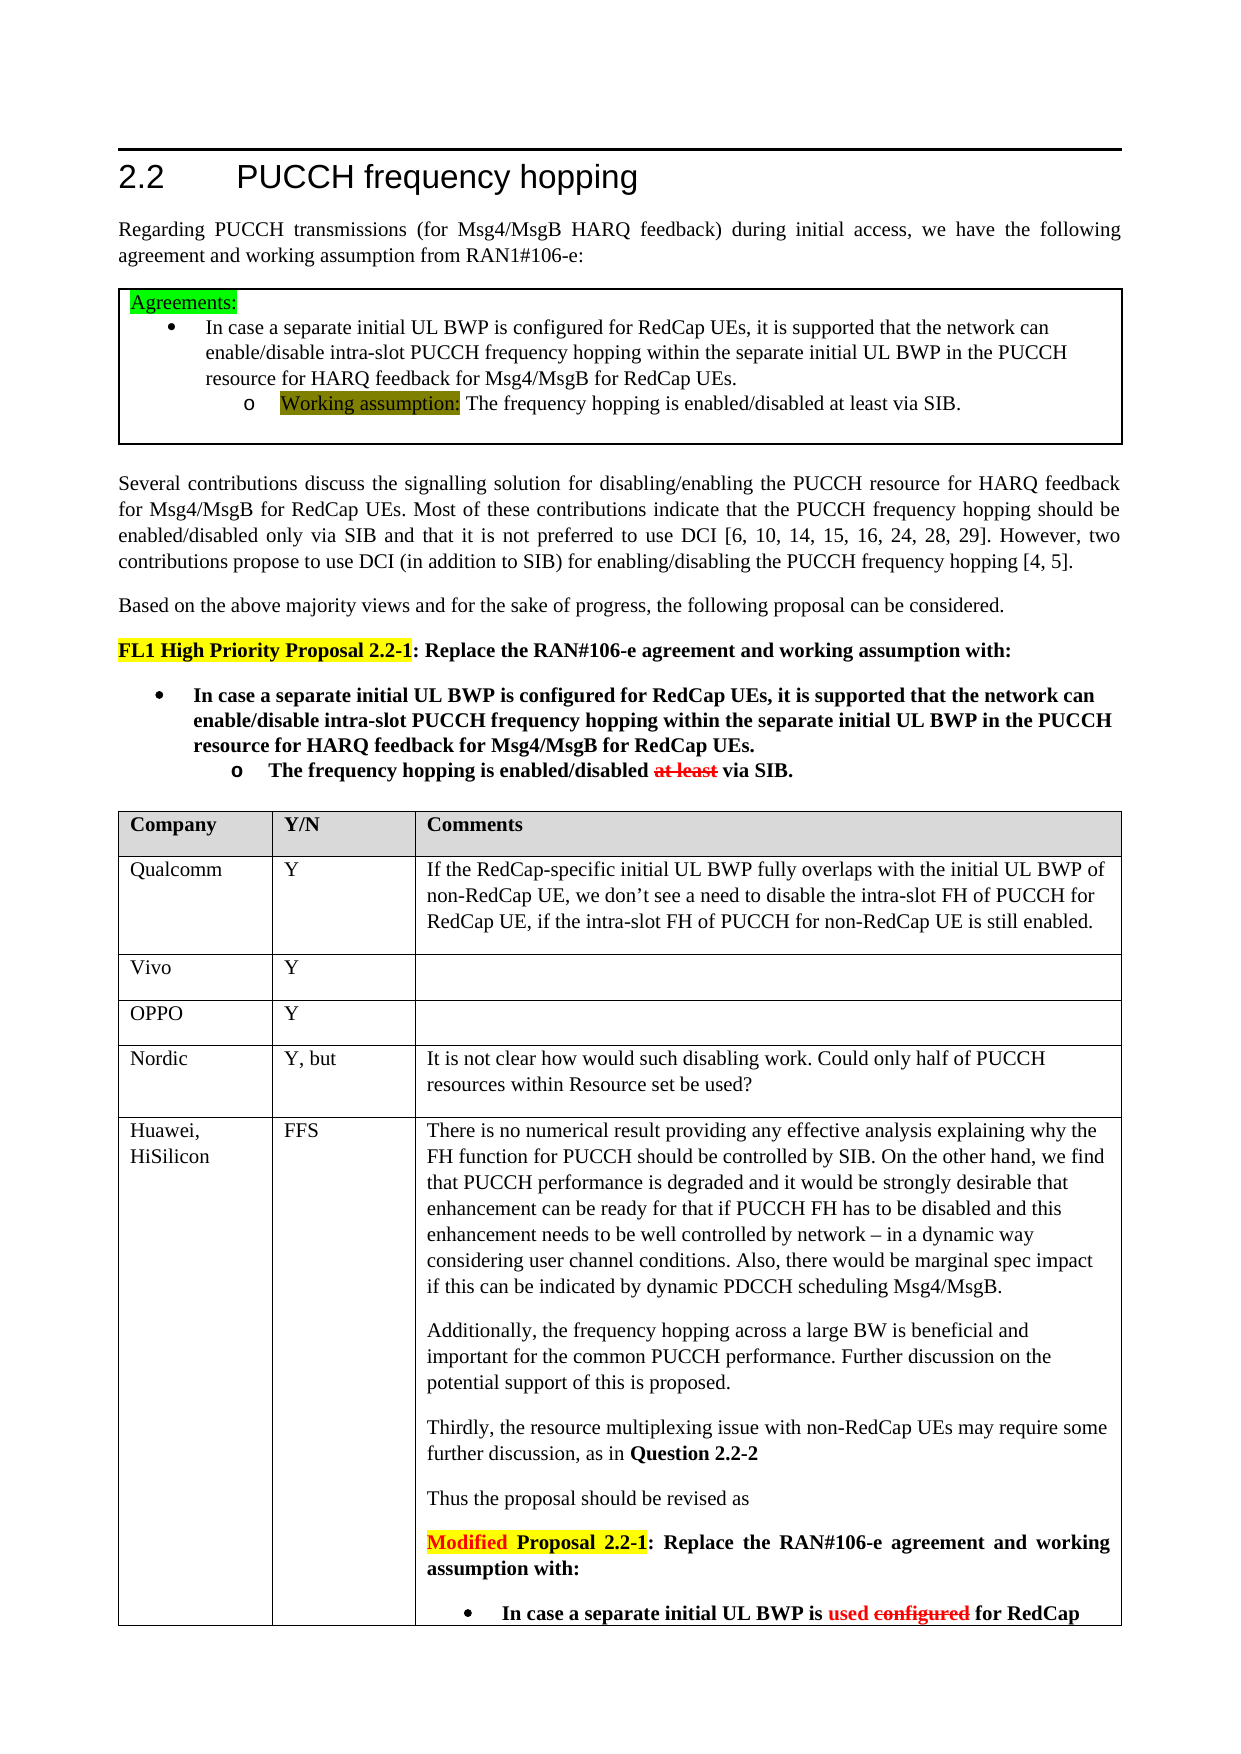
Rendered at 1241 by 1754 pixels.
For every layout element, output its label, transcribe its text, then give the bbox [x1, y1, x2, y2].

table_cell Y [273, 857, 415, 954]
table_header Comments [416, 812, 1121, 856]
table_header Y/N [273, 812, 415, 856]
table_cell Qualcomm [119, 857, 272, 954]
table_cell Y [273, 955, 415, 999]
text Based on the above majority views and for the sake of progress, the following proposal can be considered. [118, 593, 1122, 617]
table_cell Huawei, HiSilicon [119, 1118, 272, 1625]
list The frequency hopping is enabled/disabled at least via SIB. [231, 758, 1122, 784]
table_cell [416, 1118, 1121, 1625]
subtitle PUCCH frequency hopping [118, 151, 1122, 195]
table_cell Y [273, 1001, 415, 1045]
table_cell [416, 955, 1121, 999]
table_cell Y, but [273, 1046, 415, 1117]
table_cell FFS [273, 1118, 415, 1625]
table_cell If the RedCap-specific initial UL BWP fully overlaps with the initial UL BWP of non-RedCap UE, we don’t see a need to disable the intra-slot FH of PUCCH for RedCap UE, if the intra-slot FH of PUCCH for non-RedCap UE is still enabled. [416, 857, 1121, 954]
text FL1 High Priority Proposal 2.2-1: Replace the RAN#106-e agreement and working assumption with: [412, 638, 1122, 662]
table_cell Vivo [119, 955, 272, 999]
text Regarding PUCCH transmissions (for Msg4/MsgB HARQ feedback) during initial access, we have the following agreement and working assumption from RAN1#106-e: [118, 217, 1122, 267]
table_header Agreements: In case a separate initial UL BWP is configured for RedCap UEs, it is supported that the network can enable/disable intra-slot PUCCH frequency hopping within the separate initial UL BWP in the PUCCH resource for HARQ feedback for Msg4/MsgB for RedCap UEs. Working assumption: The frequency hopping is enabled/disabled at least via SIB. [120, 290, 1121, 443]
table_header Company [119, 812, 272, 856]
table_cell Nordic [119, 1046, 272, 1117]
list In case a separate initial UL BWP is configured for RedCap UEs, it is supported that the network can enable/disable intra-slot PUCCH frequency hopping within the separate initial UL BWP in the PUCCH resource for HARQ feedback for Msg4/MsgB for RedCap UEs. [156, 683, 1122, 757]
text Several contributions discuss the signalling solution for disabling/enabling the PUCCH resource for HARQ feedback for Msg4/MsgB for RedCap UEs. Most of these contributions indicate that the PUCCH frequency hopping should be enabled/disabled only via SIB and that it is not preferred to use DCI [6, 10, 14, 15, 16, 24, 28, 29]. However, two contributions propose to use DCI (in addition to SIB) for enabling/disabling the PUCCH frequency hopping [4, 5]. [118, 445, 1122, 573]
table_cell OPPO [119, 1001, 272, 1045]
table_cell [416, 1001, 1121, 1045]
table_cell It is not clear how would such disabling work. Could only half of PUCCH resources within Resource set be used? [416, 1046, 1121, 1117]
